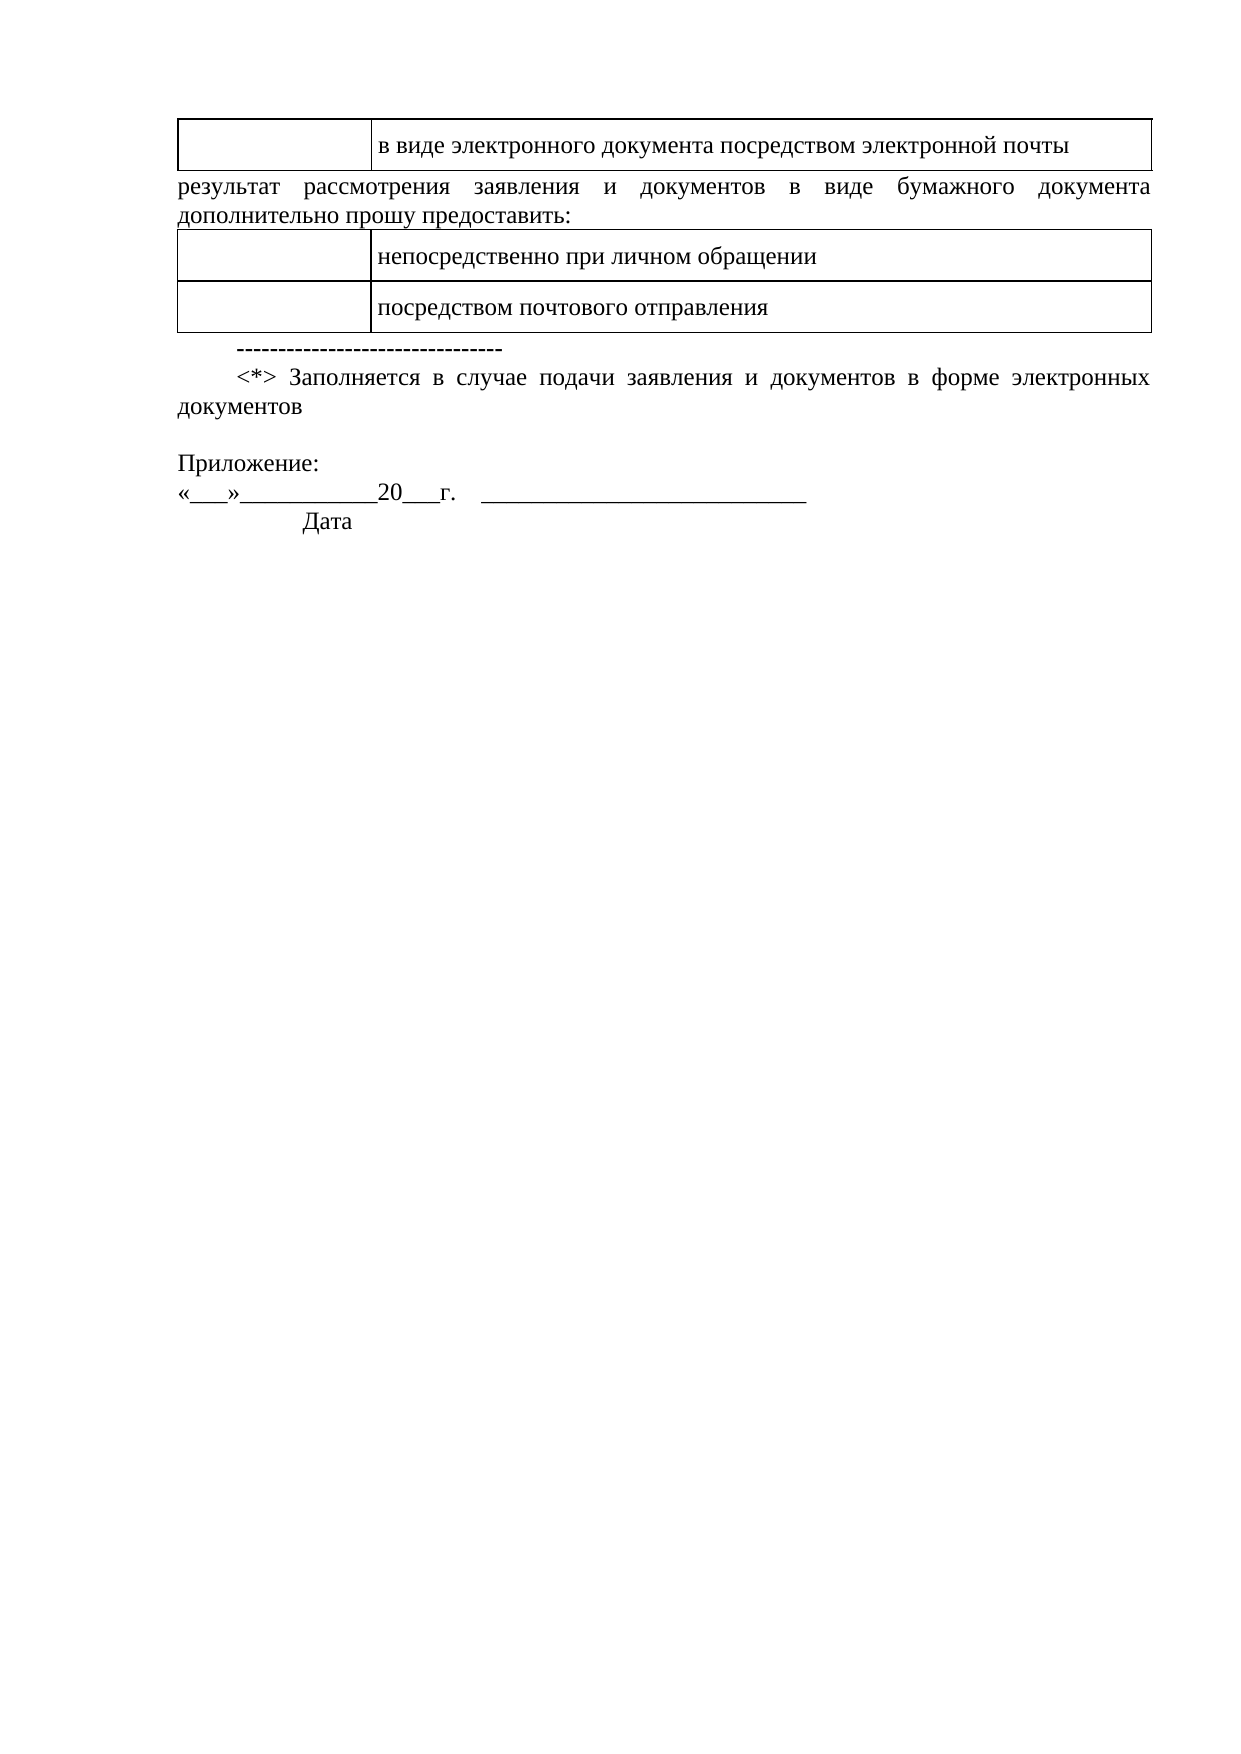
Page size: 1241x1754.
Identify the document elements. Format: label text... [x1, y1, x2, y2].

table_header [178, 230, 370, 280]
text Дата [177, 506, 1152, 535]
table_cell [178, 282, 370, 332]
table_cell посредством почтового отправления [372, 282, 1151, 332]
text Приложение: [177, 448, 1152, 477]
text -------------------------------- [177, 333, 1152, 362]
text результат рассмотрения заявления и документов в виде бумажного документа дополнительно прошу предоставить: [177, 171, 1152, 229]
table_cell в виде электронного документа посредством электронной почты [372, 120, 1151, 170]
text «___»___________20___г. __________________________ [177, 477, 1152, 506]
text <*> Заполняется в случае подачи заявления и документов в форме электронных документов [177, 362, 1152, 420]
table_cell [179, 120, 371, 170]
table_header непосредственно при личном обращении [372, 230, 1151, 280]
